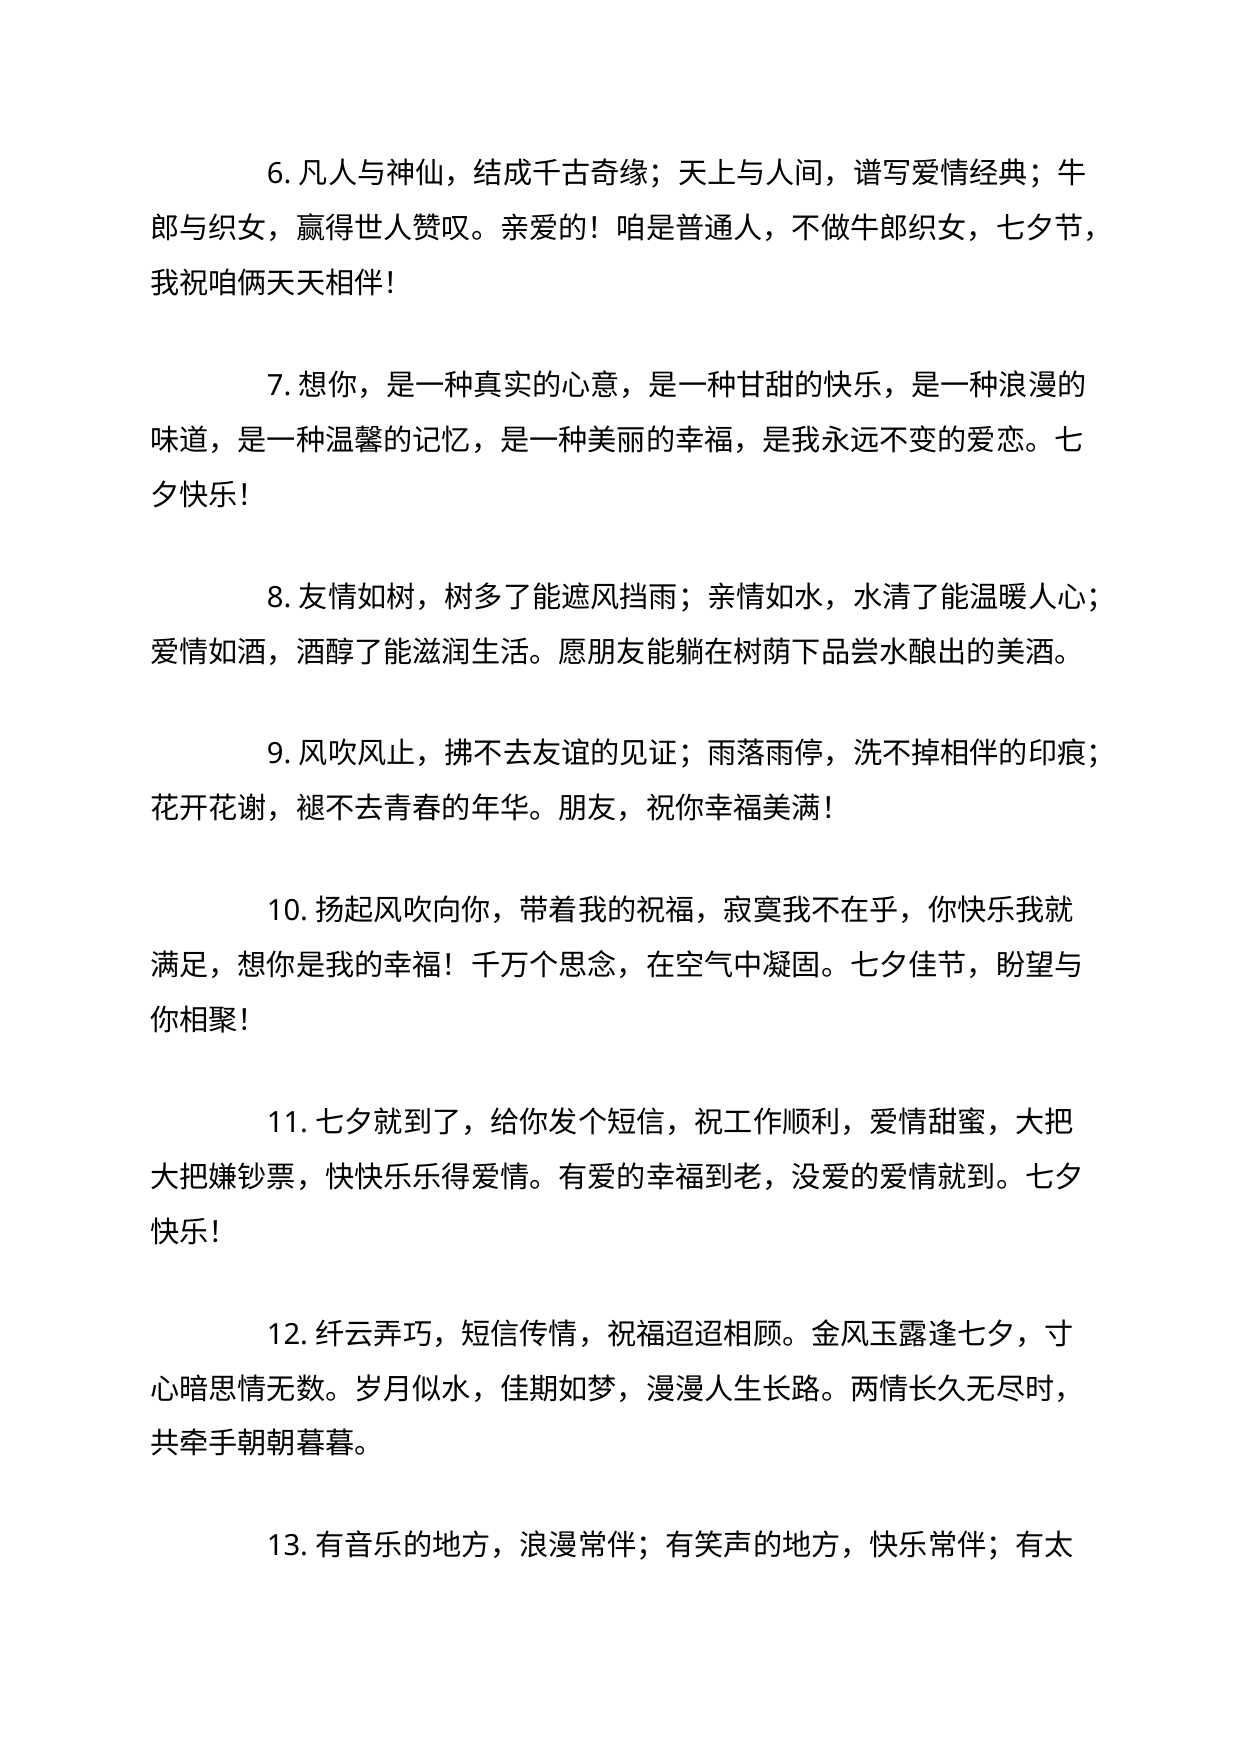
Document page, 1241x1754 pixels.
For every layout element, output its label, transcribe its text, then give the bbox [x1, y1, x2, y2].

text 11. 七夕就到了，给你发个短信，祝工作顺利，爱情甜蜜，大把大把嫌钞票，快快乐乐得爱情。有爱的幸福到老，没爱的爱情就到。七夕快乐！ [150, 1098, 1090, 1251]
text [150, 1522, 1090, 1564]
text 8. 友情如树，树多了能遮风挡雨；亲情如水，水清了能温暖人心；爱情如酒，酒醇了能滋润生活。愿朋友能躺在树荫下品尝水酿出的美酒。 [150, 573, 1090, 671]
text 9. 风吹风止，拂不去友谊的见证；雨落雨停，洗不掉相伴的印痕；花开花谢，褪不去青春的年华。朋友，祝你幸福美满！ [150, 730, 1090, 827]
text 6. 凡人与神仙，结成千古奇缘；天上与人间，谱写爱情经典；牛郎与织女，赢得世人赞叹。亲爱的！咱是普通人，不做牛郎织女，七夕节，我祝咱俩天天相伴！ [150, 150, 1090, 302]
text 7. 想你，是一种真实的心意，是一种甘甜的快乐，是一种浪漫的味道，是一种温馨的记忆，是一种美丽的幸福，是我永远不变的爱恋。七夕快乐！ [150, 362, 1090, 514]
text 10. 扬起风吹向你，带着我的祝福，寂寞我不在乎，你快乐我就满足，想你是我的幸福！千万个思念，在空气中凝固。七夕佳节，盼望与你相聚！ [150, 887, 1090, 1039]
text 12. 纤云弄巧，短信传情，祝福迢迢相顾。金风玉露逢七夕，寸心暗思情无数。岁月似水，佳期如梦，漫漫人生长路。两情长久无尽时，共牵手朝朝暮暮。 [150, 1310, 1090, 1462]
